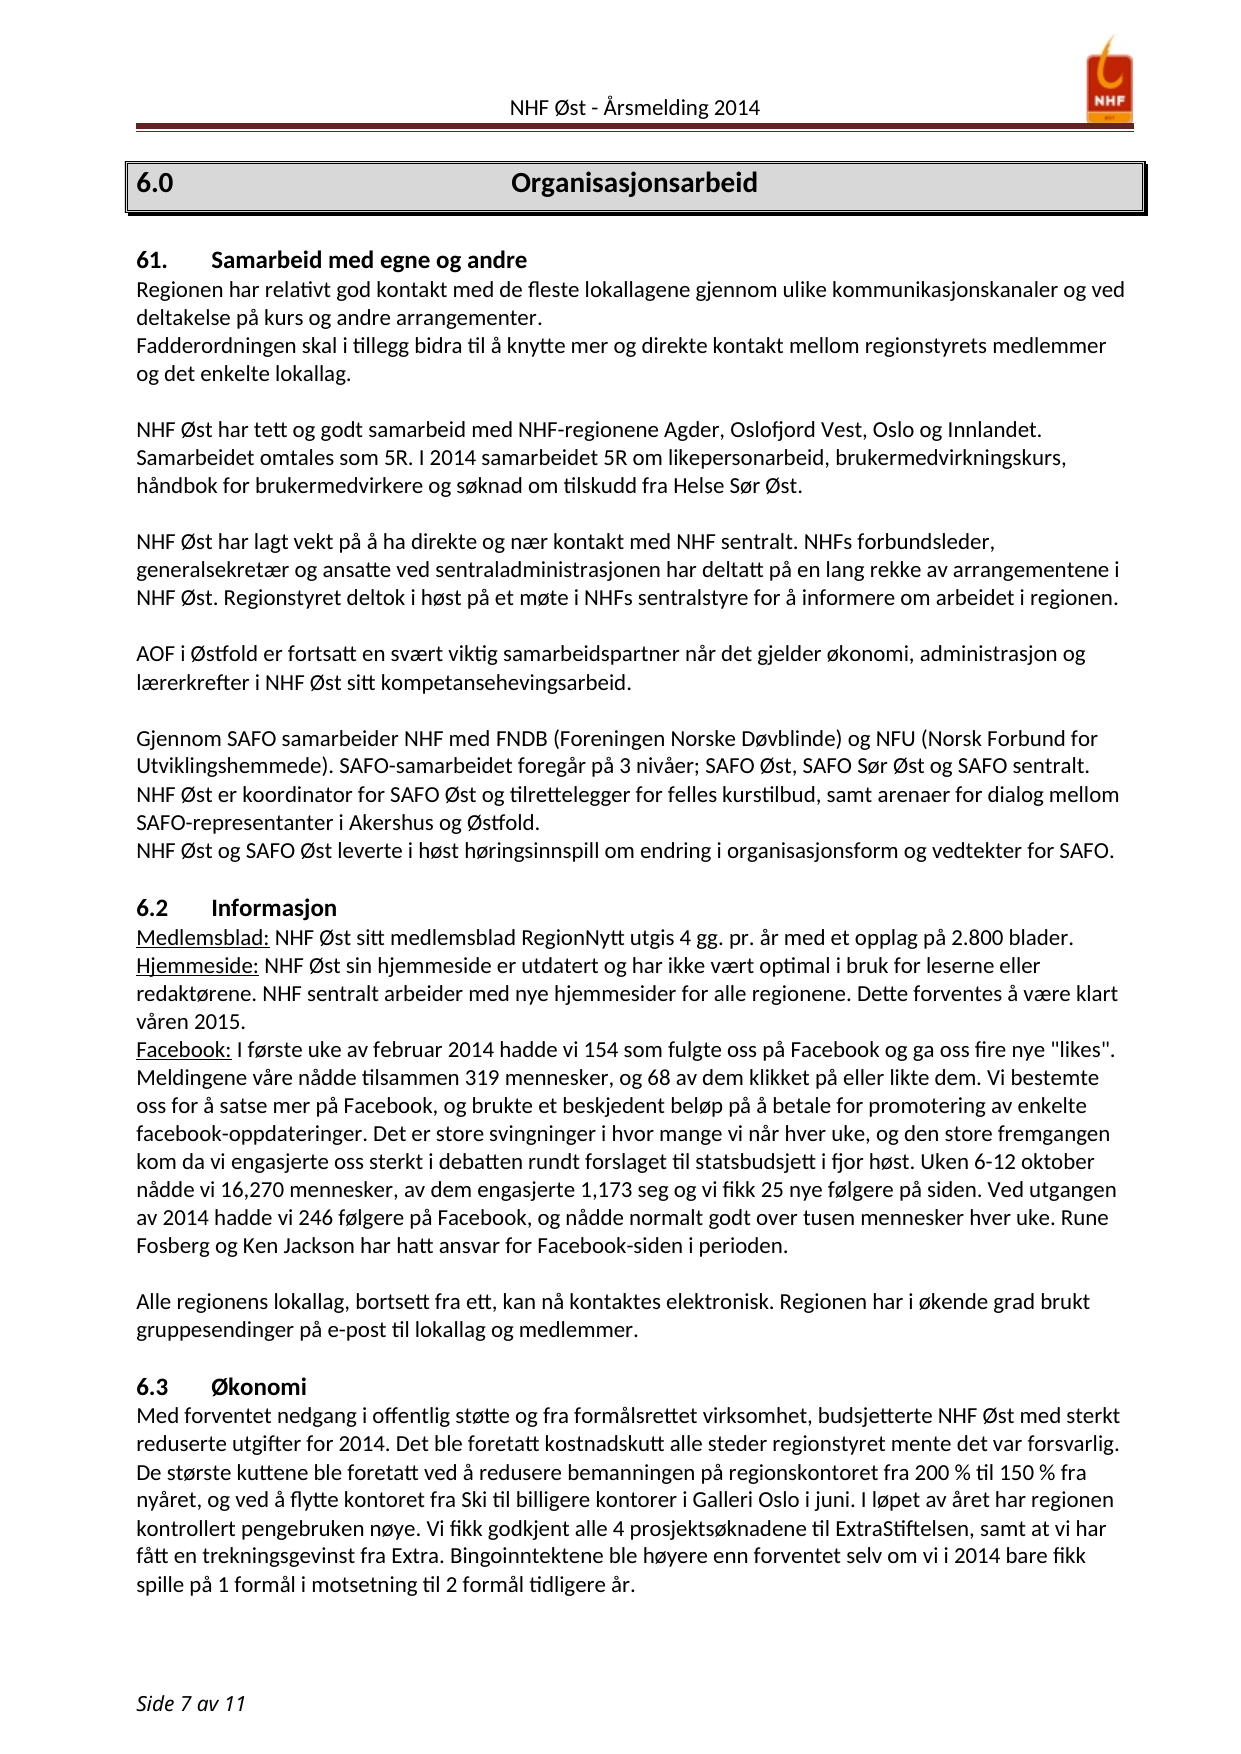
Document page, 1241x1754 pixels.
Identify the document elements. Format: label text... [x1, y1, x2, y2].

text NHF Øst har lagt vekt på å ha direkte og nær kontakt med NHF sentralt. NHFs forbundsleder, generalsekretær og ansatte ved sentraladministrasjonen har deltatt på en lang rekke av arrangementene i NHF Øst. Regionstyret deltok i høst på et møte i NHFs sentralstyre for å informere om arbeidet i regionen. [136, 527, 1134, 639]
text AOF i Østfold er fortsatt en svært viktig samarbeidspartner når det gjelder økonomi, administrasjon og lærerkrefter i NHF Øst sitt kompetansehevingsarbeid. [136, 639, 1134, 696]
text NHF Øst og SAFO Øst leverte i høst høringsinnspill om endring i organisasjonsform og vedtekter for SAFO. [136, 836, 1134, 892]
picture [1086, 33, 1133, 123]
text Gjennom SAFO samarbeider NHF med FNDB (Foreningen Norske Døvblinde) og NFU (Norsk Forbund for Utviklingshemmede). SAFO-samarbeidet foregår på 3 nivåer; SAFO Øst, SAFO Sør Øst og SAFO sentralt. NHF Øst er koordinator for SAFO Øst og tilrettelegger for felles kurstilbud, samt arenaer for dialog mellom SAFO-representanter i Akershus og Østfold. [136, 724, 1134, 836]
text 6.0 Organisasjonsarbeid [128, 164, 1142, 210]
text NHF Øst har tett og godt samarbeid med NHF-regionene Agder, Oslofjord Vest, Oslo og Innlandet. Samarbeidet omtales som 5R. I 2014 samarbeidet 5R om likepersonarbeid, brukermedvirkningskurs, håndbok for brukermedvirkere og søknad om tilskudd fra Helse Sør Øst. [136, 415, 1134, 499]
text Regionen har relativt god kontakt med de fleste lokallagene gjennom ulike kommunikasjonskanaler og ved deltakelse på kurs og andre arrangementer. [136, 275, 1134, 331]
text Facebook: I første uke av februar 2014 hadde vi 154 som fulgte oss på Facebook og ga oss fire nye "likes". Meldingene våre nådde tilsammen 319 mennesker, og 68 av dem klikket på eller likte dem. Vi bestemte oss for å satse mer på Facebook, og brukte et beskjedent beløp på å betale for promotering av enkelte facebook-oppdateringer. Det er store svingninger i hvor mange vi når hver uke, og den store fremgangen kom da vi engasjerte oss sterkt i debatten rundt forslaget til statsbudsjett i fjor høst. Uken 6-12 oktober nådde vi 16,270 mennesker, av dem engasjerte 1,173 seg og vi fikk 25 nye følgere på siden. Ved utgangen av 2014 hadde vi 246 følgere på Facebook, og nådde normalt godt over tusen mennesker hver uke. Rune Fosberg og Ken Jackson har hatt ansvar for Facebook-siden i perioden. Alle regionens lokallag, bortsett fra ett, kan nå kontaktes elektronisk. Regionen har i økende grad brukt gruppesendinger på e-post til lokallag og medlemmer. [136, 1035, 1134, 1343]
text 61. Samarbeid med egne og andre [136, 244, 1134, 275]
text Hjemmeside: NHF Øst sin hjemmeside er utdatert og har ikke vært optimal i bruk for leserne eller redaktørene. NHF sentralt arbeider med nye hjemmesider for alle regionene. Dette forventes å være klart våren 2015. [136, 951, 1134, 1035]
text Fadderordningen skal i tillegg bidra til å knytte mer og direkte kontakt mellom regionstyrets medlemmer og det enkelte lokallag. [136, 331, 1134, 387]
text 6.2 Informasjon [136, 892, 1134, 923]
text 6.3 Økonomi [136, 1371, 1134, 1402]
text Medlemsblad: NHF Øst sitt medlemsblad RegionNytt utgis 4 gg. pr. år med et opplag på 2.800 blader. [136, 923, 1134, 951]
